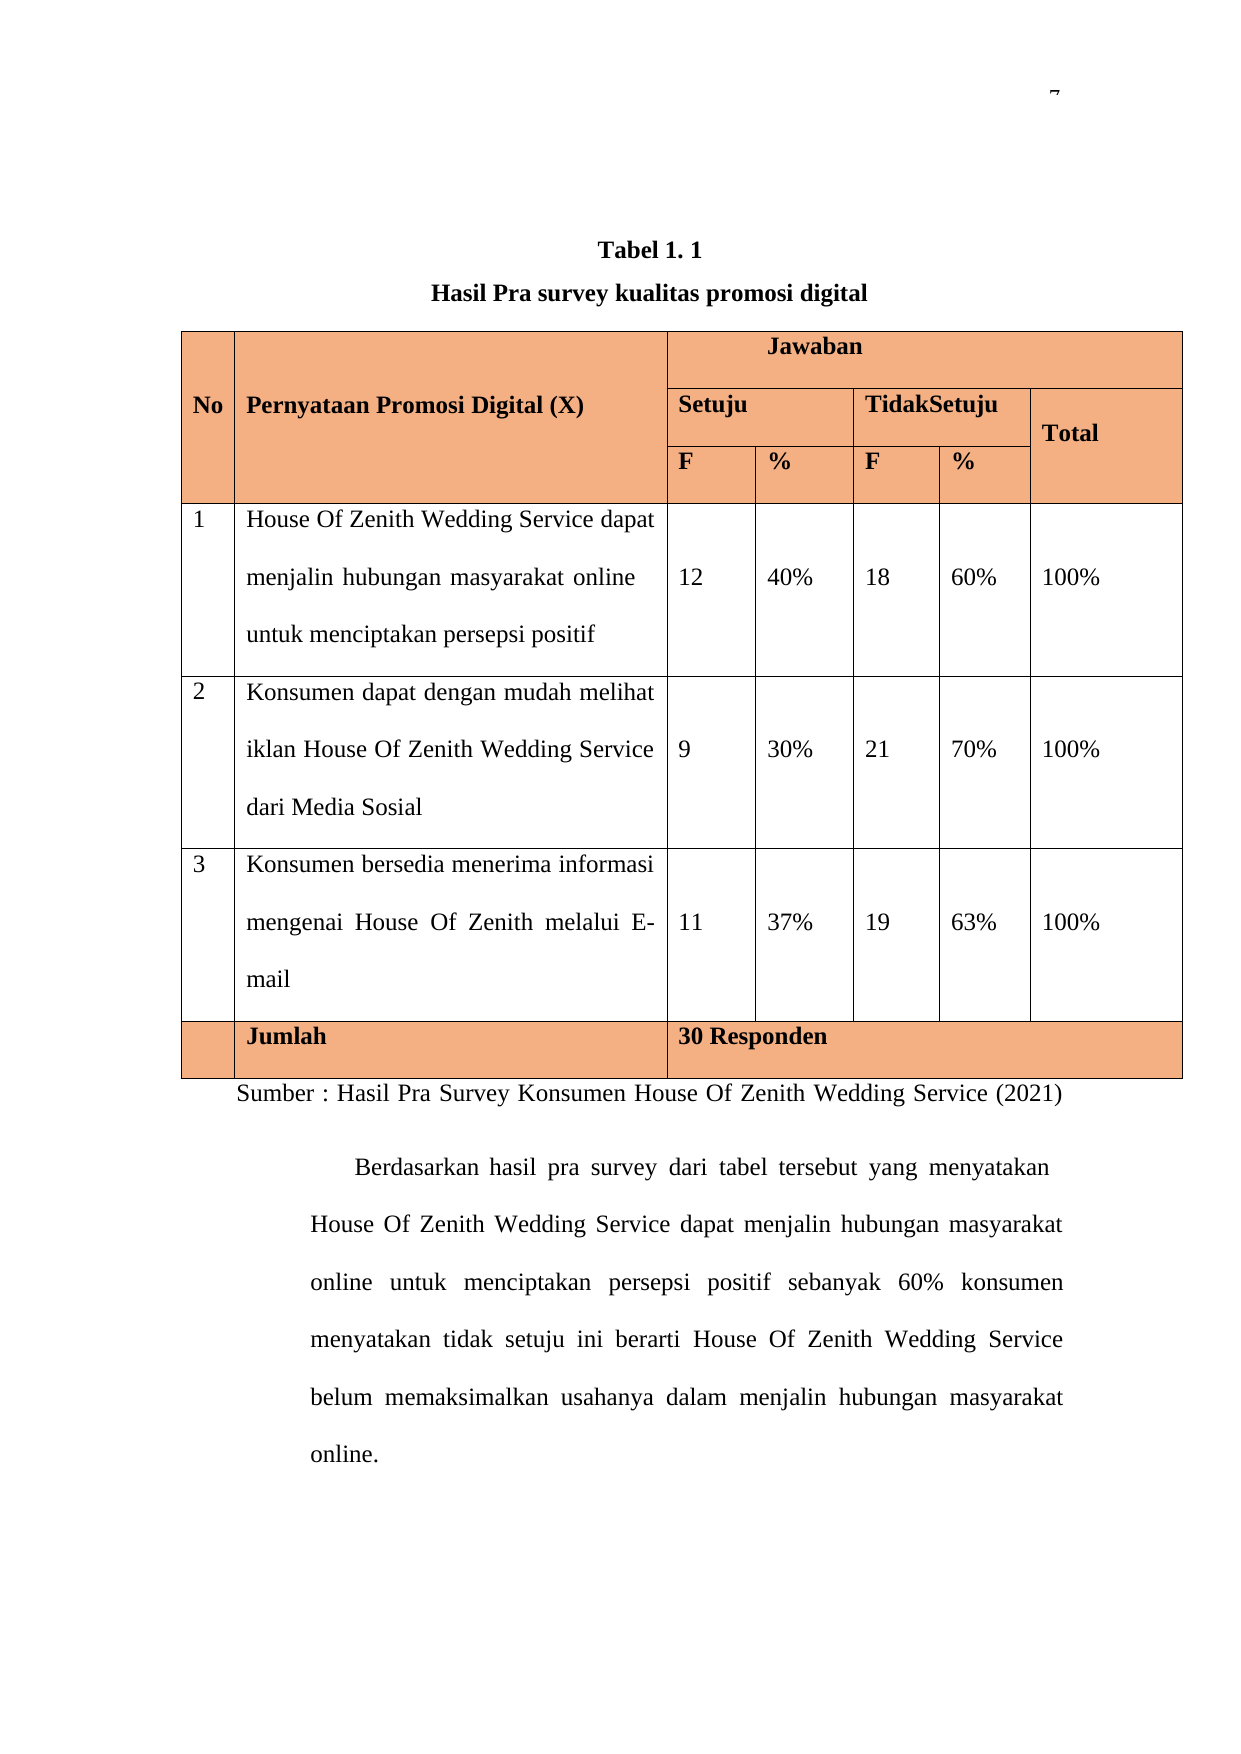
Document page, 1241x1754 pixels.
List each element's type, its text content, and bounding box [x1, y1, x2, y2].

subtitle Tabel 1. 1 [256, 236, 1044, 264]
text Hasil Pra survey kualitas promosi digital [256, 278, 1043, 307]
text Sumber : Hasil Pra Survey Konsumen House Of Zenith Wedding Service (2021) Berdasarkan hasil pra survey dari tabel tersebut yang menyatakan [236, 1079, 1064, 1181]
text House Of Zenith Wedding Service dapat menjalin hubungan masyarakat online untuk menciptakan persepsi positif sebanyak 60% konsumen menyatakan tidak setuju ini berarti House Of Zenith Wedding Service belum memaksimalkan usahanya dalam menjalin hubungan masyarakat online. [310, 1209, 1063, 1468]
